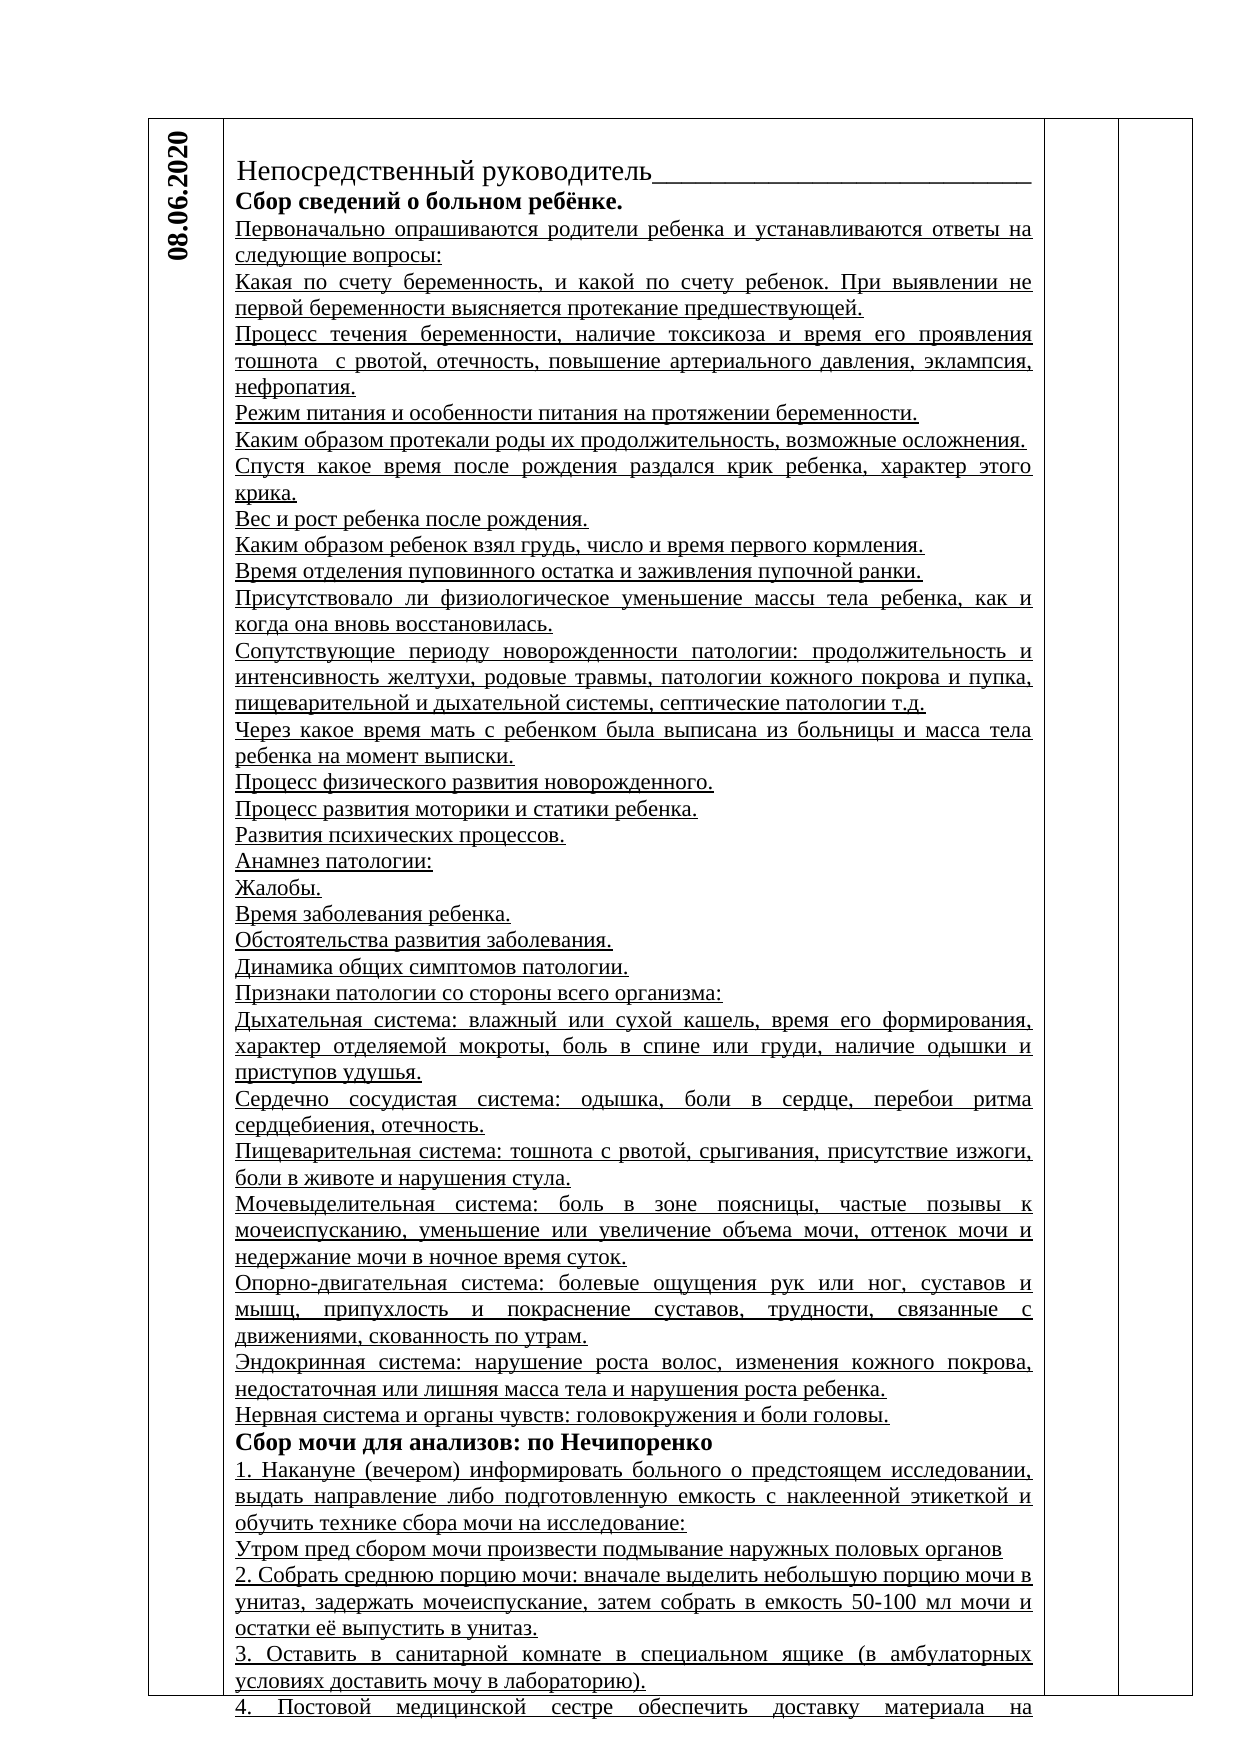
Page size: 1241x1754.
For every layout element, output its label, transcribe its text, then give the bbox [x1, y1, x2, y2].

table_cell Непосредственный руководитель__________________________ Сбор сведений о больном ребёнке. Первоначально опрашиваются родители ребенка и устанавливаются ответы на следующие вопросы: Какая по счету беременность, и какой по счету ребенок. При выявлении не первой беременности выясняется протекание предшествующей. Процесс течения беременности, наличие токсикоза и время его проявления тошнота с рвотой, отечность, повышение артериального давления, эклампсия, нефропатия. Режим питания и особенности питания на протяжении беременности. Каким образом протекали роды их продолжительность, возможные осложнения. Спустя какое время после рождения раздался крик ребенка, характер этого крика. Вес и рост ребенка после рождения. Каким образом ребенок взял грудь, число и время первого кормления. Время отделения пуповинного остатка и заживления пупочной ранки. Присутствовало ли физиологическое уменьшение массы тела ребенка, как и когда она вновь восстановилась. Сопутствующие периоду новорожденности патологии: продолжительность и интенсивность желтухи, родовые травмы, патологии кожного покрова и пупка, пищеварительной и дыхательной системы, септические патологии т.д. Через какое время мать с ребенком была выписана из больницы и масса тела ребенка на момент выписки. Процесс физического развития новорожденного. Процесс развития моторики и статики ребенка. Развития психических процессов. Анамнез патологии: Жалобы. Время заболевания ребенка. Обстоятельства развития заболевания. Динамика общих симптомов патологии. Признаки патологии со стороны всего организма: Дыхательная система: влажный или сухой кашель, время его формирования, характер отделяемой мокроты, боль в спине или груди, наличие одышки и приступов удушья. Сердечно сосудистая система: одышка, боли в сердце, перебои ритма сердцебиения, отечность. Пищеварительная система: тошнота с рвотой, срыгивания, присутствие изжоги, боли в животе и нарушения стула. Мочевыделительная система: боль в зоне поясницы, частые позывы к мочеиспусканию, уменьшение или увеличение объема мочи, оттенок мочи и недержание мочи в ночное время суток. Опорно-двигательная система: болевые ощущения рук или ног, суставов и мышц, припухлость и покраснение суставов, трудности, связанные с движениями, скованность по утрам. Эндокринная система: нарушение роста волос, изменения кожного покрова, недостаточная или лишняя масса тела и нарушения роста ребенка. Нервная система и органы чувств: головокружения и боли головы. Сбор мочи для анализов: по Нечипоренко 1. Накануне (вечером) информировать больного о предстоящем исследовании, выдать направление либо подготовленную емкость с наклеенной этикеткой и обучить технике сбора мочи на исследование: Утром пред сбором мочи произвести подмывание наружных половых органов 2. Собрать среднюю порцию мочи: вначале выделить небольшую порцию мочи в унитаз, задержать мочеиспускание, затем собрать в емкость 50-100 мл мочи и остатки её выпустить в унитаз. 3. Оставить в санитарной комнате в специальном ящике (в амбулаторных условиях доставить мочу в лабораторию). 4. Постовой медицинской сестре обеспечить доставку материала на исследование в лабораторию до 8:00 часов. 5. Полученные из лаборатории результаты исследований подклеить в историю болезни (амбулаторную карту). Остановка артериального кровотечения методом максимального сгибания конечности в суставе. 1.Проинформировать пациента о предстоящей манипуляции, получить согласие на выполнение, предложить занять необходимое положение. 2. Надеть фартук, нарукавники, маску, защитный экран, провести гигиеническую антисептику кожи рук, надеть перчатки. 3.Придать поврежденной конечности возвышенное положение, применить пальцевое прижатие артерии на протяжении. 3.1. При кровотечении из подключичной, подмышечной, плечевой артерий: оба плеча пациента отвести назад до возможного их соприкосновения и зафиксировать в таком положении с помощью жгута, ремня или косынки над локтевыми суставами; 3.2. При кровотечении из артерий кисти и предплечья: в локтевой сгиб поместить ватно- марлевый валик, максимально согнуть верхнюю конечность пациента в локтевом суставе и зафиксировать плечо и предплечье на уровне средней трети с помощью жгута, ремня или косынки; 3.3. При кровотечении из артерий голени, стопы, подколенной артерии: в подколенную ямку поместить ватно-марлевый валик, максимально согнуть конечность в коленном суставе и зафиксировать конечность в таком положении с помощью жгута, ремня или косынки; 3.4. При кровотечении из бедренной артерии: в паховую область поместить ватно-марлевый валик, максимально согнуть нижнюю конечность пациента в тазобедренном суставе и зафиксировать бедро к туловищу с помощью жгута, ремня или косынки. 4. Прикрепить записку с указанием времени, фамилии и инициалов лица, оказавшего помощь. 5. Провести обезболивание. 6. Обработать кожу вокруг раны марлевым шариком или салфеткой на пинцете, смоченными антисептическим средством, наложить асептическую повязку. 7.Поместить использованные СИЗ и перевязочный материал в соответствующие ёмкости для отходов. 8. Провести гигиеническую антисептику рук после снятия перчаток. 9. Оформить медицинскую документацию. 10. Обеспечить срочную транспортировку пациента в учреждение здравоохранения в положении лежа. ______________ [224, 119, 1044, 1695]
table_cell 08.06.2020 [149, 119, 223, 1695]
table_cell [1119, 119, 1192, 1695]
table_cell [1045, 119, 1118, 1695]
